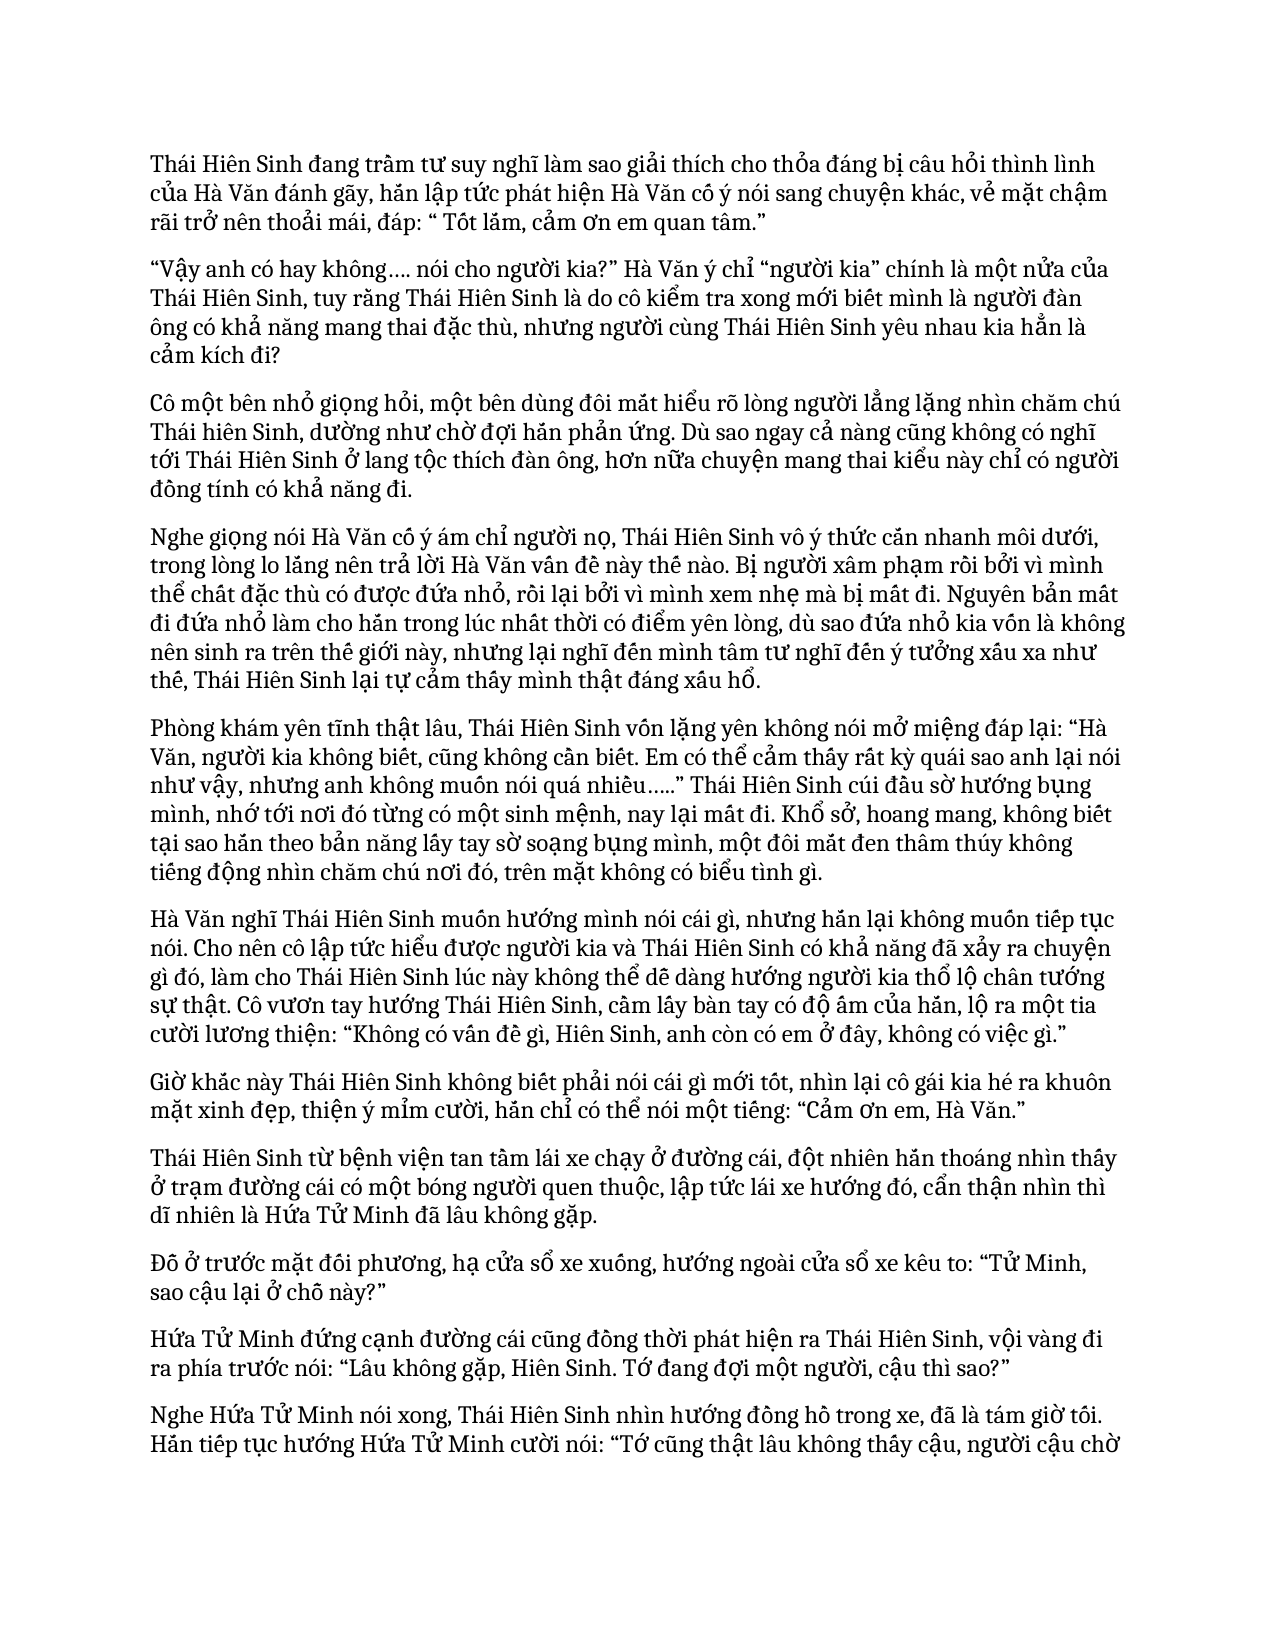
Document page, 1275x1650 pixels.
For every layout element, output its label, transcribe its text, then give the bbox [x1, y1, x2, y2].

text Thái Hiên Sinh đang trầm tư suy nghĩ làm sao giải thích cho thỏa đáng bị câu hỏi thình lình của Hà Văn đánh gãy, hắn lập tức phát hiện Hà Văn cố ý nói sang chuyện khác, vẻ mặt chậm rãi trở nên thoải mái, đáp: “ Tốt lắm, cảm ơn em quan tâm.” [150, 150, 1125, 236]
text Thái Hiên Sinh từ bệnh viện tan tầm lái xe chạy ở đường cái, đột nhiên hắn thoáng nhìn thấy ở trạm đường cái có một bóng người quen thuộc, lập tức lái xe hướng đó, cẩn thận nhìn thì dĩ nhiên là Hứa Tử Minh đã lâu không gặp. [150, 1144, 1125, 1230]
text Hứa Tử Minh đứng cạnh đường cái cũng đồng thời phát hiện ra Thái Hiên Sinh, vội vàng đi ra phía trước nói: “Lâu không gặp, Hiên Sinh. Tớ đang đợi một người, cậu thì sao?” [150, 1325, 1125, 1382]
text Cô một bên nhỏ giọng hỏi, một bên dùng đôi mắt hiểu rõ lòng người lẳng lặng nhìn chăm chú Thái hiên Sinh, dường như chờ đợi hắn phản ứng. Dù sao ngay cả nàng cũng không có nghĩ tới Thái Hiên Sinh ở lang tộc thích đàn ông, hơn nữa chuyện mang thai kiểu này chỉ có người đồng tính có khả năng đi. [150, 389, 1125, 504]
text Phòng khám yên tĩnh thật lâu, Thái Hiên Sinh vốn lặng yên không nói mở miệng đáp lại: “Hà Văn, người kia không biết, cũng không cần biết. Em có thể cảm thấy rất kỳ quái sao anh lại nói như vậy, nhưng anh không muốn nói quá nhiều…..” Thái Hiên Sinh cúi đầu sờ hướng bụng mình, nhớ tới nơi đó từng có một sinh mệnh, nay lại mất đi. Khổ sở, hoang mang, không biết tại sao hắn theo bản năng lấy tay sờ soạng bụng mình, một đôi mắt đen thâm thúy không tiếng động nhìn chăm chú nơi đó, trên mặt không có biểu tình gì. [150, 714, 1125, 886]
text Đỗ ở trước mặt đối phương, hạ cửa sổ xe xuống, hướng ngoài cửa sổ xe kêu to: “Tử Minh, sao cậu lại ở chỗ này?” [150, 1249, 1125, 1306]
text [150, 1401, 1125, 1459]
text Nghe giọng nói Hà Văn cố ý ám chỉ người nọ, Thái Hiên Sinh vô ý thức cắn nhanh môi dưới, trong lòng lo lắng nên trả lời Hà Văn vấn đề này thế nào. Bị người xâm phạm rồi bởi vì mình thể chất đặc thù có được đứa nhỏ, rồi lại bởi vì mình xem nhẹ mà bị mất đi. Nguyên bản mất đi đứa nhỏ làm cho hắn trong lúc nhất thời có điểm yên lòng, dù sao đứa nhỏ kia vốn là không nên sinh ra trên thế giới này, nhưng lại nghĩ đến mình tâm tư nghĩ đến ý tưởng xấu xa như thế, Thái Hiên Sinh lại tự cảm thấy mình thật đáng xấu hổ. [150, 522, 1125, 695]
text Giờ khắc này Thái Hiên Sinh không biết phải nói cái gì mới tốt, nhìn lại cô gái kia hé ra khuôn mặt xinh đẹp, thiện ý mỉm cười, hắn chỉ có thể nói một tiếng: “Cảm ơn em, Hà Văn.” [150, 1067, 1125, 1125]
text Hà Văn nghĩ Thái Hiên Sinh muốn hướng mình nói cái gì, nhưng hắn lại không muốn tiếp tục nói. Cho nên cô lập tức hiểu được người kia và Thái Hiên Sinh có khả năng đã xảy ra chuyện gì đó, làm cho Thái Hiên Sinh lúc này không thể dễ dàng hướng người kia thổ lộ chân tướng sự thật. Cô vươn tay hướng Thái Hiên Sinh, cầm lấy bàn tay có độ ấm của hắn, lộ ra một tia cười lương thiện: “Không có vấn đề gì, Hiên Sinh, anh còn có em ở đây, không có việc gì.” [150, 905, 1125, 1049]
text “Vậy anh có hay không…. nói cho người kia?” Hà Văn ý chỉ “người kia” chính là một nửa của Thái Hiên Sinh, tuy rằng Thái Hiên Sinh là do cô kiểm tra xong mới biết mình là người đàn ông có khả năng mang thai đặc thù, nhưng người cùng Thái Hiên Sinh yêu nhau kia hẳn là cảm kích đi? [150, 255, 1125, 370]
